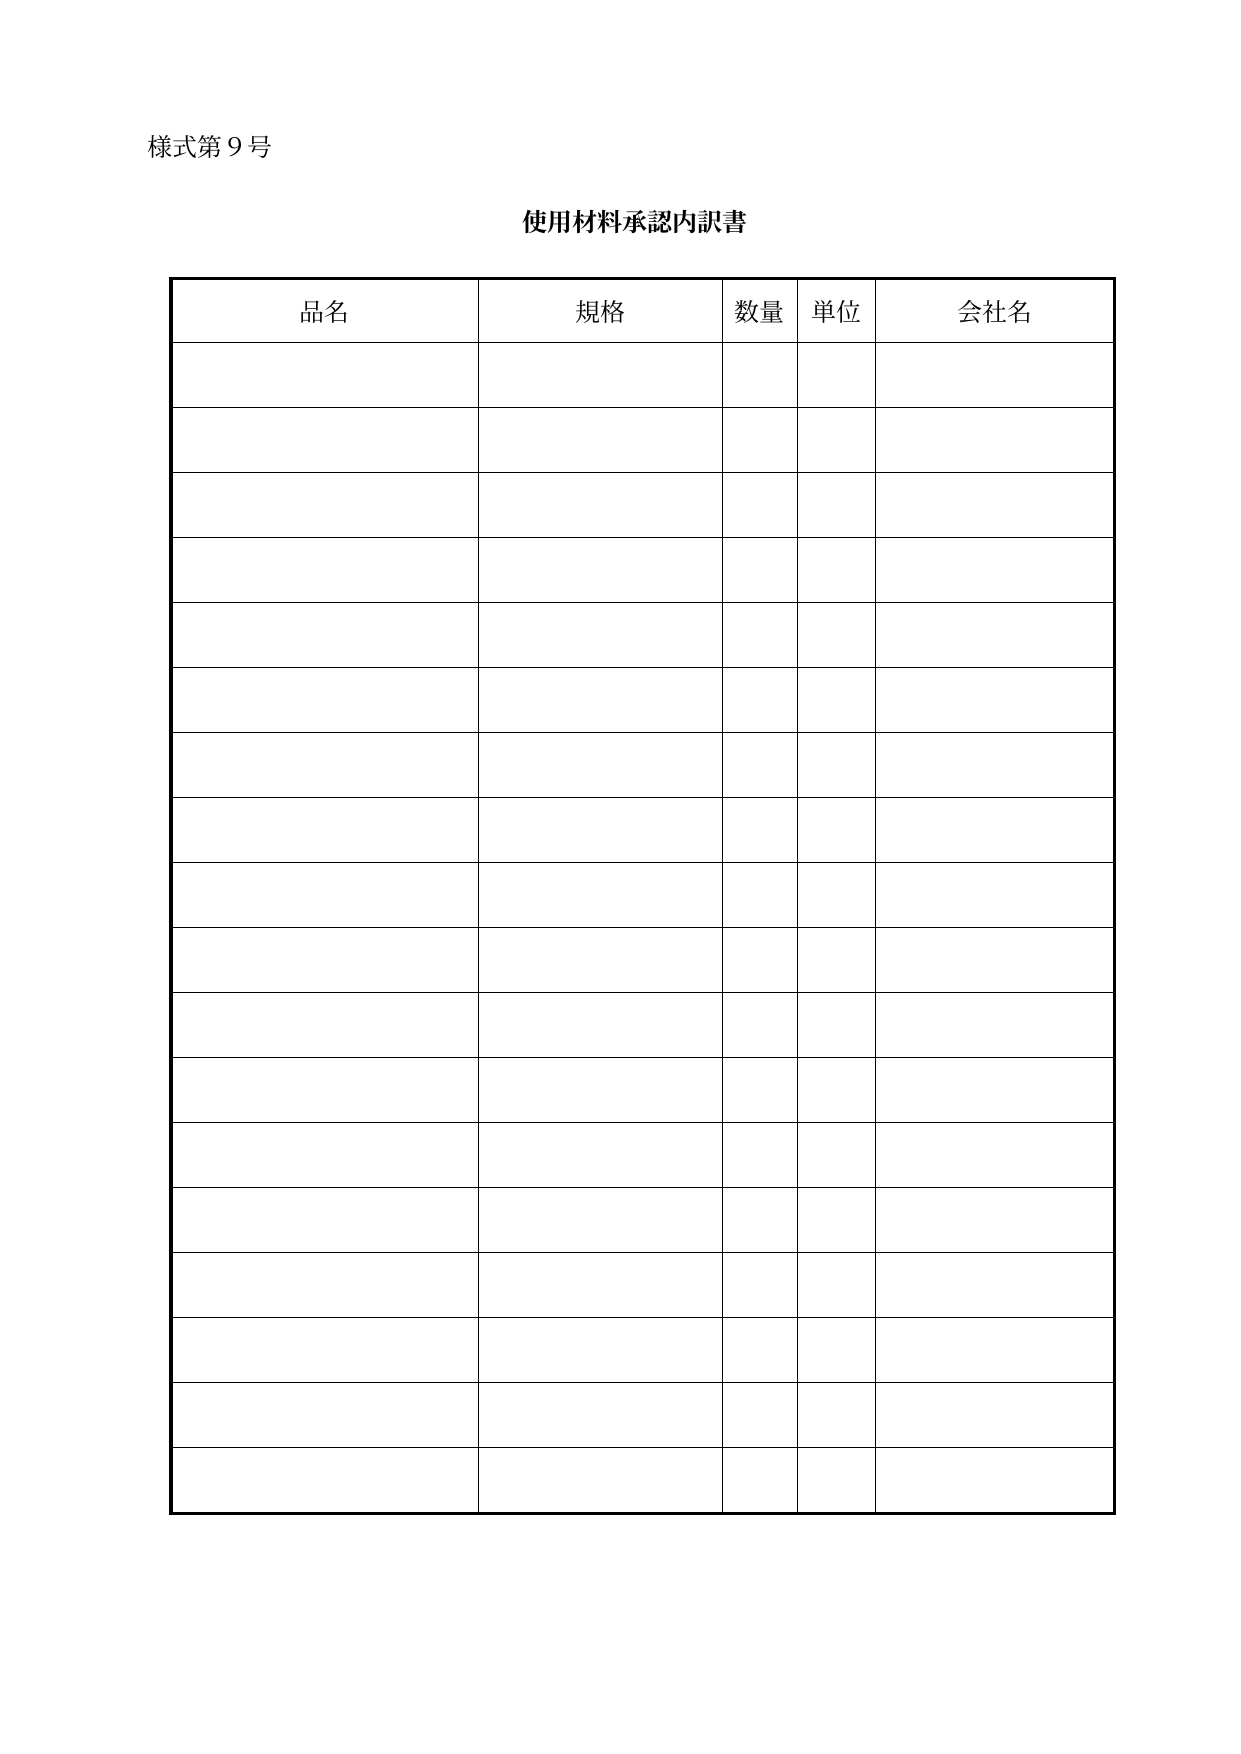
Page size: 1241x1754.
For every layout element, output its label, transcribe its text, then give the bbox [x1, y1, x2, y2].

table_cell [798, 1253, 875, 1317]
table_cell [479, 863, 722, 927]
table_cell [173, 343, 478, 407]
table_cell [876, 1318, 1113, 1382]
table_cell [876, 1123, 1113, 1187]
table_cell [173, 733, 478, 797]
table_cell [876, 603, 1113, 667]
table_cell [723, 993, 797, 1057]
table_cell [479, 928, 722, 992]
table_cell [723, 733, 797, 797]
table_cell [723, 408, 797, 472]
table_cell [798, 668, 875, 732]
text 注） 使用材料承認内訳書を添付すること。 様式第９号 [148, 127, 1122, 164]
table_cell [798, 798, 875, 862]
table_cell [876, 1253, 1113, 1317]
table_cell [798, 408, 875, 472]
table_cell [723, 603, 797, 667]
table_cell [723, 1188, 797, 1252]
table_cell [479, 603, 722, 667]
table_cell [723, 863, 797, 927]
text 使用材料承認内訳書 [148, 202, 1122, 239]
table_cell [798, 343, 875, 407]
table_header 品名 [173, 280, 478, 342]
table_header 会社名 [876, 280, 1113, 342]
table_cell [479, 1383, 722, 1447]
table_cell [798, 473, 875, 537]
table_cell [723, 668, 797, 732]
table_cell [798, 1058, 875, 1122]
table_cell [798, 1318, 875, 1382]
table_cell [798, 928, 875, 992]
table_cell [173, 1123, 478, 1187]
table_cell [723, 473, 797, 537]
table_cell [479, 1188, 722, 1252]
table_cell [479, 1318, 722, 1382]
table_cell [173, 863, 478, 927]
table_cell [798, 993, 875, 1057]
table_cell [173, 1318, 478, 1382]
table_cell [479, 668, 722, 732]
table_cell [723, 538, 797, 602]
table_cell [876, 863, 1113, 927]
table_cell [798, 603, 875, 667]
table_header 規格 [479, 280, 722, 342]
table_cell [479, 1123, 722, 1187]
table_cell [479, 798, 722, 862]
table_cell [723, 1383, 797, 1447]
table_cell [876, 1188, 1113, 1252]
table_cell [723, 1253, 797, 1317]
table_cell [723, 1123, 797, 1187]
table_cell [876, 343, 1113, 407]
table_cell [798, 538, 875, 602]
table_cell [479, 1253, 722, 1317]
table_cell [479, 538, 722, 602]
table_cell [173, 993, 478, 1057]
table_cell [876, 1058, 1113, 1122]
table_cell [173, 1383, 478, 1447]
table_cell [173, 928, 478, 992]
table_cell [798, 1123, 875, 1187]
table_cell [479, 733, 722, 797]
table_cell [479, 1448, 722, 1512]
table_cell [173, 1058, 478, 1122]
table_cell [798, 1448, 875, 1512]
table_cell [723, 798, 797, 862]
table_cell [479, 1058, 722, 1122]
table_cell [723, 1058, 797, 1122]
table_cell [723, 343, 797, 407]
table_cell [723, 1318, 797, 1382]
table_cell [876, 1383, 1113, 1447]
table_cell [173, 668, 478, 732]
table_cell [723, 1448, 797, 1512]
table_cell [723, 928, 797, 992]
table_cell [876, 538, 1113, 602]
table_header 単位 [798, 280, 875, 342]
table_cell [173, 473, 478, 537]
table_cell [479, 408, 722, 472]
table_cell [876, 993, 1113, 1057]
table_cell [173, 1188, 478, 1252]
table_cell [479, 343, 722, 407]
table_header 数量 [723, 280, 797, 342]
table_cell [876, 798, 1113, 862]
table_cell [876, 733, 1113, 797]
table_cell [173, 538, 478, 602]
table_cell [798, 1188, 875, 1252]
table_cell [798, 733, 875, 797]
table_cell [876, 668, 1113, 732]
table_cell [798, 1383, 875, 1447]
table_cell [876, 928, 1113, 992]
table_cell [173, 1253, 478, 1317]
table_cell [173, 1448, 478, 1512]
table_cell [876, 408, 1113, 472]
table_cell [479, 993, 722, 1057]
table_cell [876, 473, 1113, 537]
table_cell [173, 408, 478, 472]
table_cell [479, 473, 722, 537]
table_cell [876, 1448, 1113, 1512]
table_cell [798, 863, 875, 927]
table_cell [173, 603, 478, 667]
table_cell [173, 798, 478, 862]
